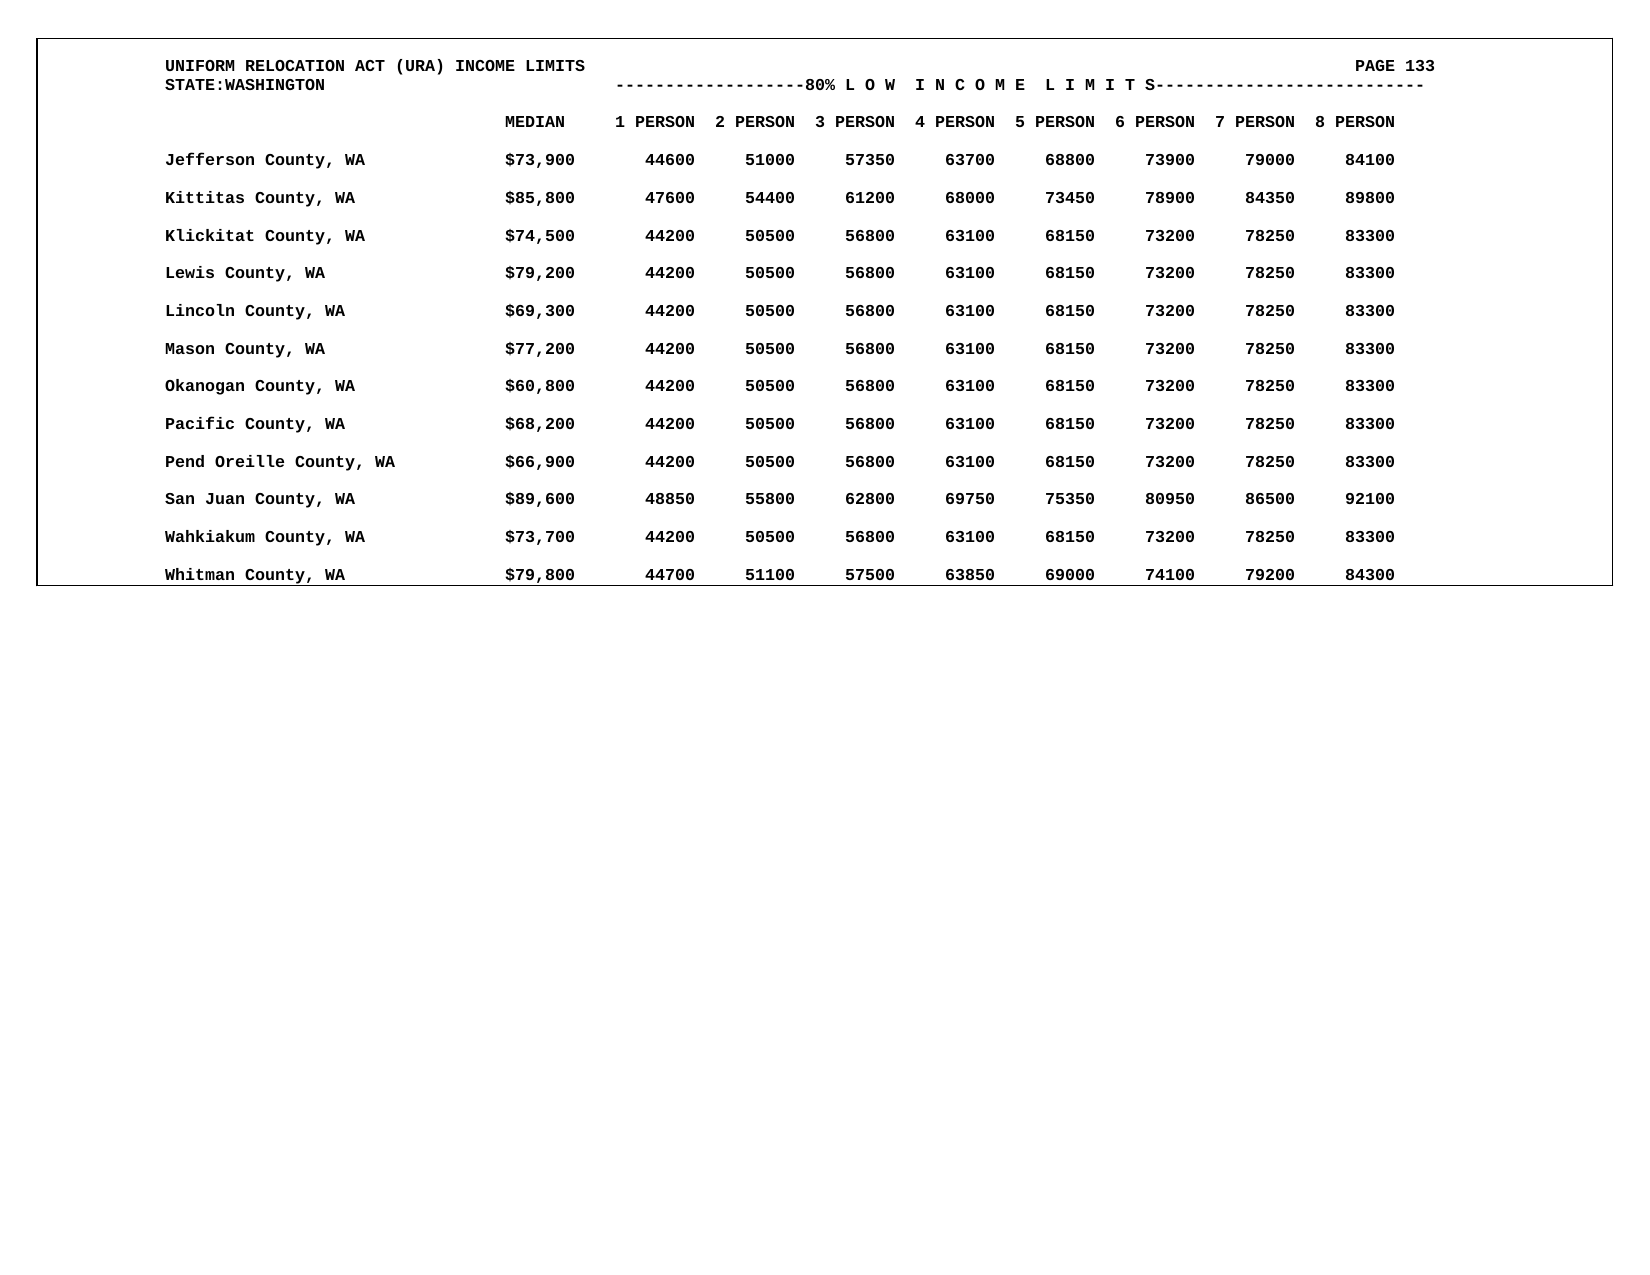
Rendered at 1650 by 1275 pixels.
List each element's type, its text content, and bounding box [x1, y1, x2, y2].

text UNIFORM RELOCATION ACT (URA) INCOME LIMITS PAGE 133 STATE:WASHINGTON -------------------80% L O W I N C O M E L I M I T S--------------------------- MEDIAN 1 PERSON 2 PERSON 3 PERSON 4 PERSON 5 PERSON 6 PERSON 7 PERSON 8 PERSON Jefferson County, WA $73,900 44600 51000 57350 63700 68800 73900 79000 84100 Kittitas County, WA $85,800 47600 54400 61200 68000 73450 78900 84350 89800 Klickitat County, WA $74,500 44200 50500 56800 63100 68150 73200 78250 83300 Lewis County, WA $79,200 44200 50500 56800 63100 68150 73200 78250 83300 Lincoln County, WA $69,300 44200 50500 56800 63100 68150 73200 78250 83300 Mason County, WA $77,200 44200 50500 56800 63100 68150 73200 78250 83300 Okanogan County, WA $60,800 44200 50500 56800 63100 68150 73200 78250 83300 Pacific County, WA $68,200 44200 50500 56800 63100 68150 73200 78250 83300 Pend Oreille County, WA $66,900 44200 50500 56800 63100 68150 73200 78250 83300 San Juan County, WA $89,600 48850 55800 62800 69750 75350 80950 86500 92100 Wahkiakum County, WA $73,700 44200 50500 56800 63100 68150 73200 78250 83300 Whitman County, WA $79,800 44700 51100 57500 63850 69000 74100 79200 84300 [38, 39, 1612, 585]
